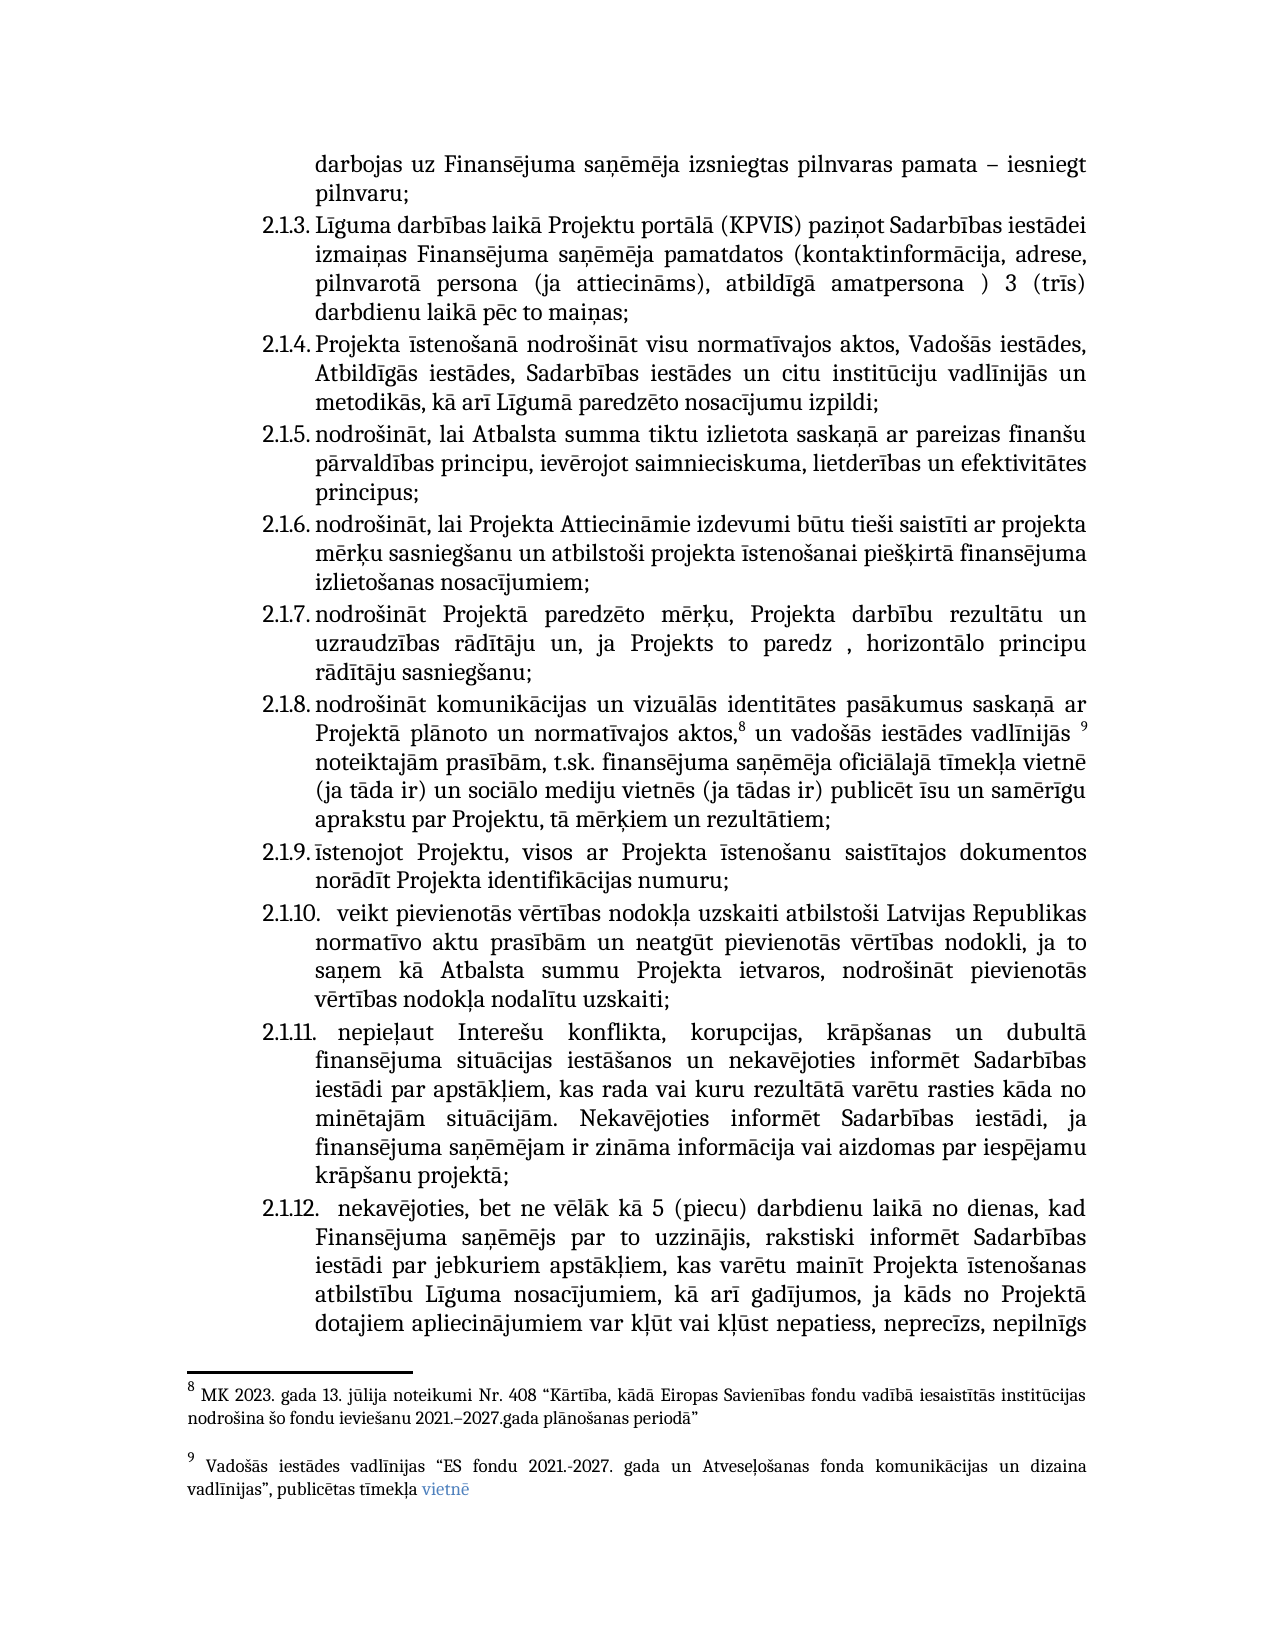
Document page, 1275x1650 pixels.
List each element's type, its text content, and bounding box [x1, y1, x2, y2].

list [262, 1194, 1087, 1337]
list nodrošināt Projektā paredzēto mērķu, Projekta darbību rezultātu un uzraudzības rādītāju un, ja Projekts to paredz , horizontālo principu rādītāju sasniegšanu; [262, 600, 1087, 686]
list veikt pievienotās vērtības nodokļa uzskaiti atbilstoši Latvijas Republikas normatīvo aktu prasībām un neatgūt pievienotās vērtības nodokli, ja to saņem kā Atbalsta summu Projekta ietvaros, nodrošināt pievienotās vērtības nodokļa nodalītu uzskaiti; [262, 899, 1087, 1014]
list 5 (piecu) darbdienu laikā pēc izmaiņu veikšanas iesniegt Sadarbības iestādei informāciju par personām, kuras ir tiesīgas Finansējuma saņēmēja vārdā iesniegt un apstiprināt Projektu portālā (KPVIS) visus ar Projektu saistītos dokumentus (t. sk. Maksājuma pieprasījumus), ja mainījusies iepriekš Sadarbības iestādei sniegtā informācija. Ja minētās personas darbojas uz Finansējuma saņēmēja izsniegtas pilnvaras pamata – iesniegt pilnvaru; [262, 150, 1087, 207]
list īstenojot Projektu, visos ar Projekta īstenošanu saistītajos dokumentos norādīt Projekta identifikācijas numuru; [262, 837, 1087, 895]
list nodrošināt komunikācijas un vizuālās identitātes pasākumus saskaņā ar Projektā plānoto un normatīvajos aktos, un vadošās iestādes vadlīnijās noteiktajām prasībām, t.sk. finansējuma saņēmēja oficiālajā tīmekļa vietnē (ja tāda ir) un sociālo mediju vietnēs (ja tādas ir) publicēt īsu un samērīgu aprakstu par Projektu, tā mērķiem un rezultātiem; [262, 690, 1087, 834]
list Projekta īstenošanā nodrošināt visu normatīvajos aktos, Vadošās iestādes, Atbildīgās iestādes, Sadarbības iestādes un citu institūciju vadlīnijās un metodikās, kā arī Līgumā paredzēto nosacījumu izpildi; [262, 330, 1087, 416]
list nepieļaut Interešu konflikta, korupcijas, krāpšanas un dubultā finansējuma situācijas iestāšanos un nekavējoties informēt Sadarbības iestādi par apstākļiem, kas rada vai kuru rezultātā varētu rasties kāda no minētajām situācijām. Nekavējoties informēt Sadarbības iestādi, ja finansējuma saņēmējam ir zināma informācija vai aizdomas par iespējamu krāpšanu projektā; [262, 1017, 1087, 1190]
list Līguma darbības laikā Projektu portālā (KPVIS) paziņot Sadarbības iestādei izmaiņas Finansējuma saņēmēja pamatdatos (kontaktinformācija, adrese, pilnvarotā persona (ja attiecināms), atbildīgā amatpersona ) 3 (trīs) darbdienu laikā pēc to maiņas; [262, 211, 1087, 326]
list nodrošināt, lai Atbalsta summa tiktu izlietota saskaņā ar pareizas finanšu pārvaldības principu, ievērojot saimnieciskuma, lietderības un efektivitātes principus; [262, 420, 1087, 506]
list nodrošināt, lai Projekta Attiecināmie izdevumi būtu tieši saistīti ar projekta mērķu sasniegšanu un atbilstoši projekta īstenošanai piešķirtā finansējuma izlietošanas nosacījumiem; [262, 510, 1087, 596]
